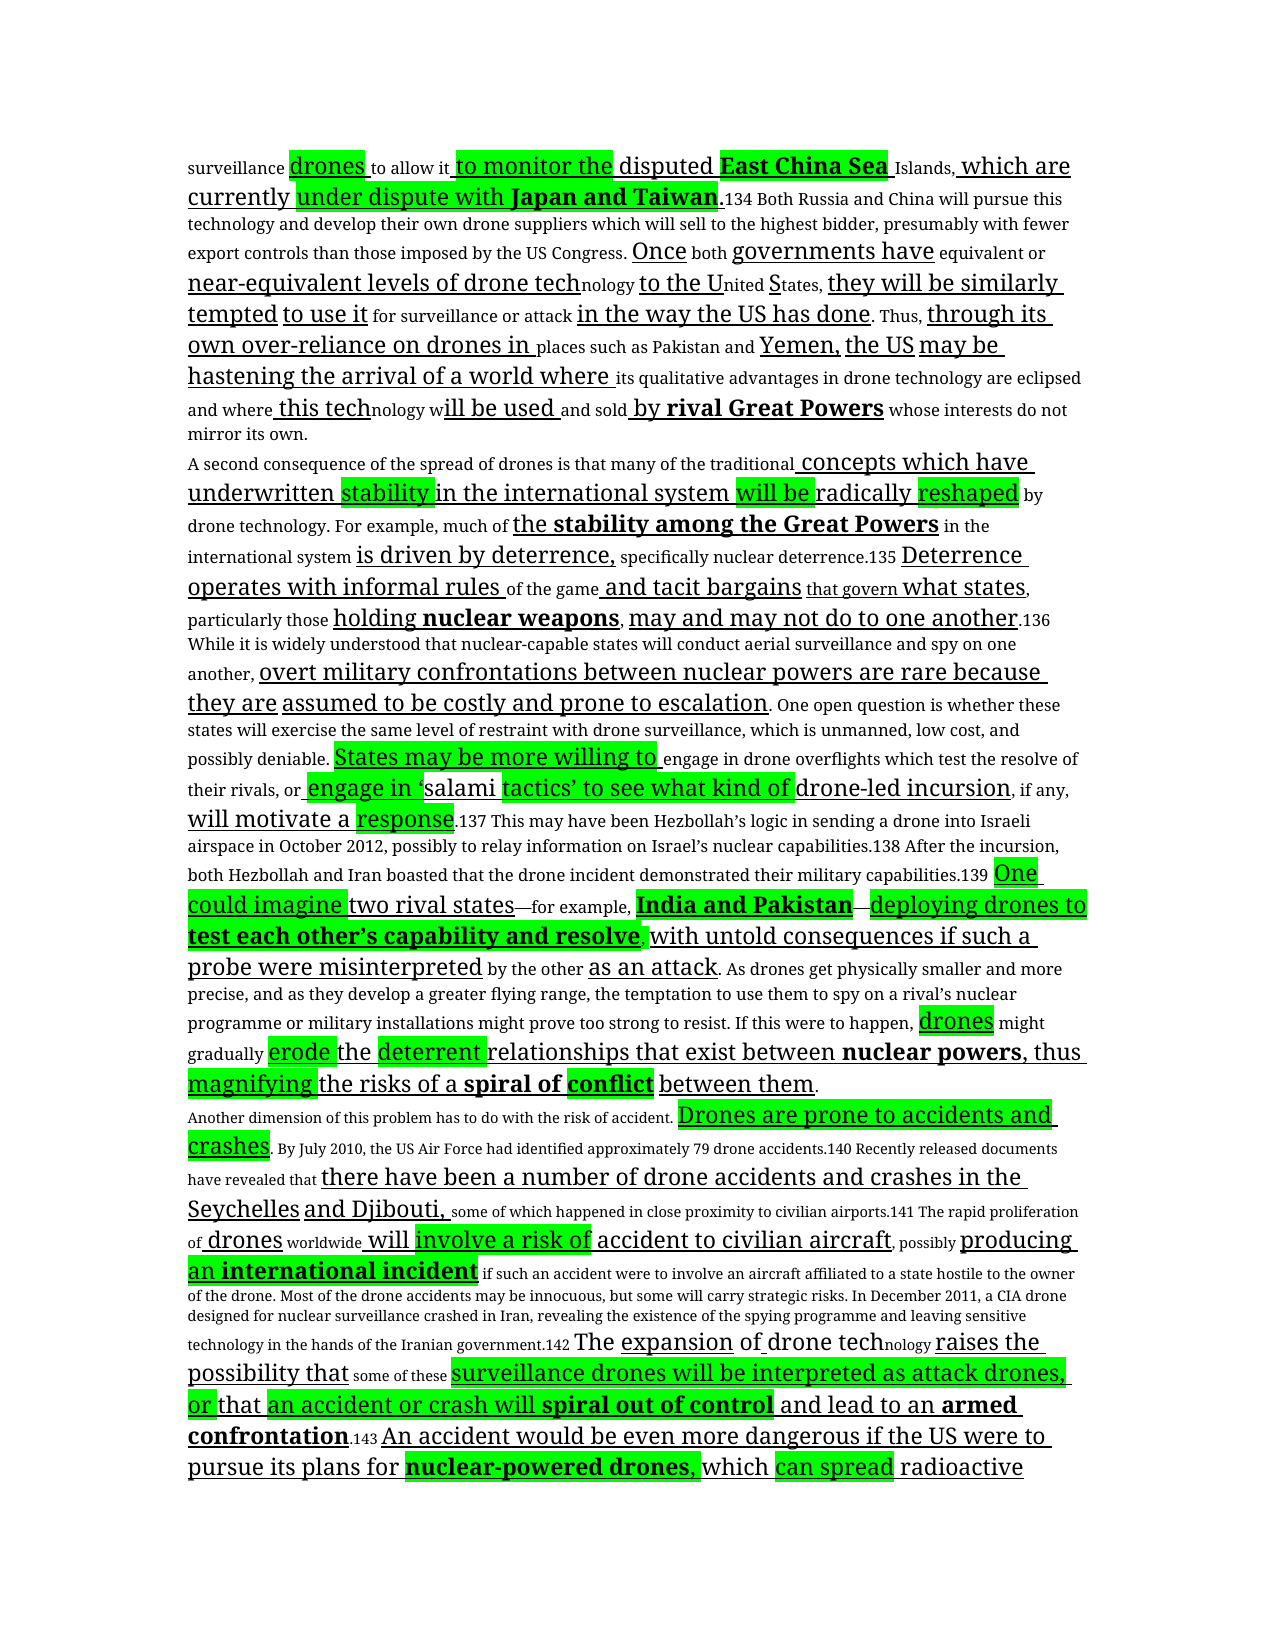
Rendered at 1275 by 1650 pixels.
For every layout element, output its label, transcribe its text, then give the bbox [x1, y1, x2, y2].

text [187, 150, 1087, 445]
text A second consequence of the spread of drones is that many of the traditional concepts which have underwritten stability in the international system will be radically reshaped by drone technology. For example, much of the stability among the Great Powers in the international system is driven by deterrence, specifically nuclear deterrence.135 Deterrence operates with informal rules of the game and tacit bargains that govern what states, particularly those holding nuclear weapons, may and may not do to one another.136 While it is widely understood that nuclear-capable states will conduct aerial surveillance and spy on one another, overt military confrontations between nuclear powers are rare because they are assumed to be costly and prone to escalation. One open question is whether these states will exercise the same level of restraint with drone surveillance, which is unmanned, low cost, and possibly deniable. States may be more willing to engage in drone overflights which test the resolve of their rivals, or engage in ‘salami tactics’ to see what kind of drone-led incursion, if any, will motivate a response.137 This may have been Hezbollah’s logic in sending a drone into Israeli airspace in October 2012, possibly to relay information on Israel’s nuclear capabilities.138 After the incursion, both Hezbollah and Iran boasted that the drone incident demonstrated their military capabilities.139 One could imagine two rival states—for example, India and Pakistan—deploying drones to test each other’s capability and resolve, with untold consequences if such a probe were misinterpreted by the other as an attack. As drones get physically smaller and more precise, and as they develop a greater flying range, the temptation to use them to spy on a rival’s nuclear programme or military installations might prove too strong to resist. If this were to happen, drones might gradually erode the deterrent relationships that exist between nuclear powers, thus magnifying the risks of a spiral of conflict between them. [187, 445, 1087, 920]
text A second consequence of the spread of drones is that many of the traditional concepts which have underwritten stability in the international system will be radically reshaped by drone technology. For example, much of the stability among the Great Powers in the international system is driven by deterrence, specifically nuclear deterrence.135 Deterrence operates with informal rules of the game and tacit bargains that govern what states, particularly those holding nuclear weapons, may and may not do to one another.136 While it is widely understood that nuclear-capable states will conduct aerial surveillance and spy on one another, overt military confrontations between nuclear powers are rare because they are assumed to be costly and prone to escalation. One open question is whether these states will exercise the same level of restraint with drone surveillance, which is unmanned, low cost, and possibly deniable. States may be more willing to engage in drone overflights which test the resolve of their rivals, or engage in ‘salami tactics’ to see what kind of drone-led incursion, if any, will motivate a response.137 This may have been Hezbollah’s logic in sending a drone into Israeli airspace in October 2012, possibly to relay information on Israel’s nuclear capabilities.138 After the incursion, both Hezbollah and Iran boasted that the drone incident demonstrated their military capabilities.139 One could imagine two rival states—for example, India and Pakistan—deploying drones to test each other’s capability and resolve, with untold consequences if such a probe were misinterpreted by the other as an attack. As drones get physically smaller and more precise, and as they develop a greater flying range, the temptation to use them to spy on a rival’s nuclear programme or military installations might prove too strong to resist. If this were to happen, drones might gradually erode the deterrent relationships that exist between nuclear powers, thus magnifying the risks of a spiral of conflict between them. [187, 909, 1087, 1099]
